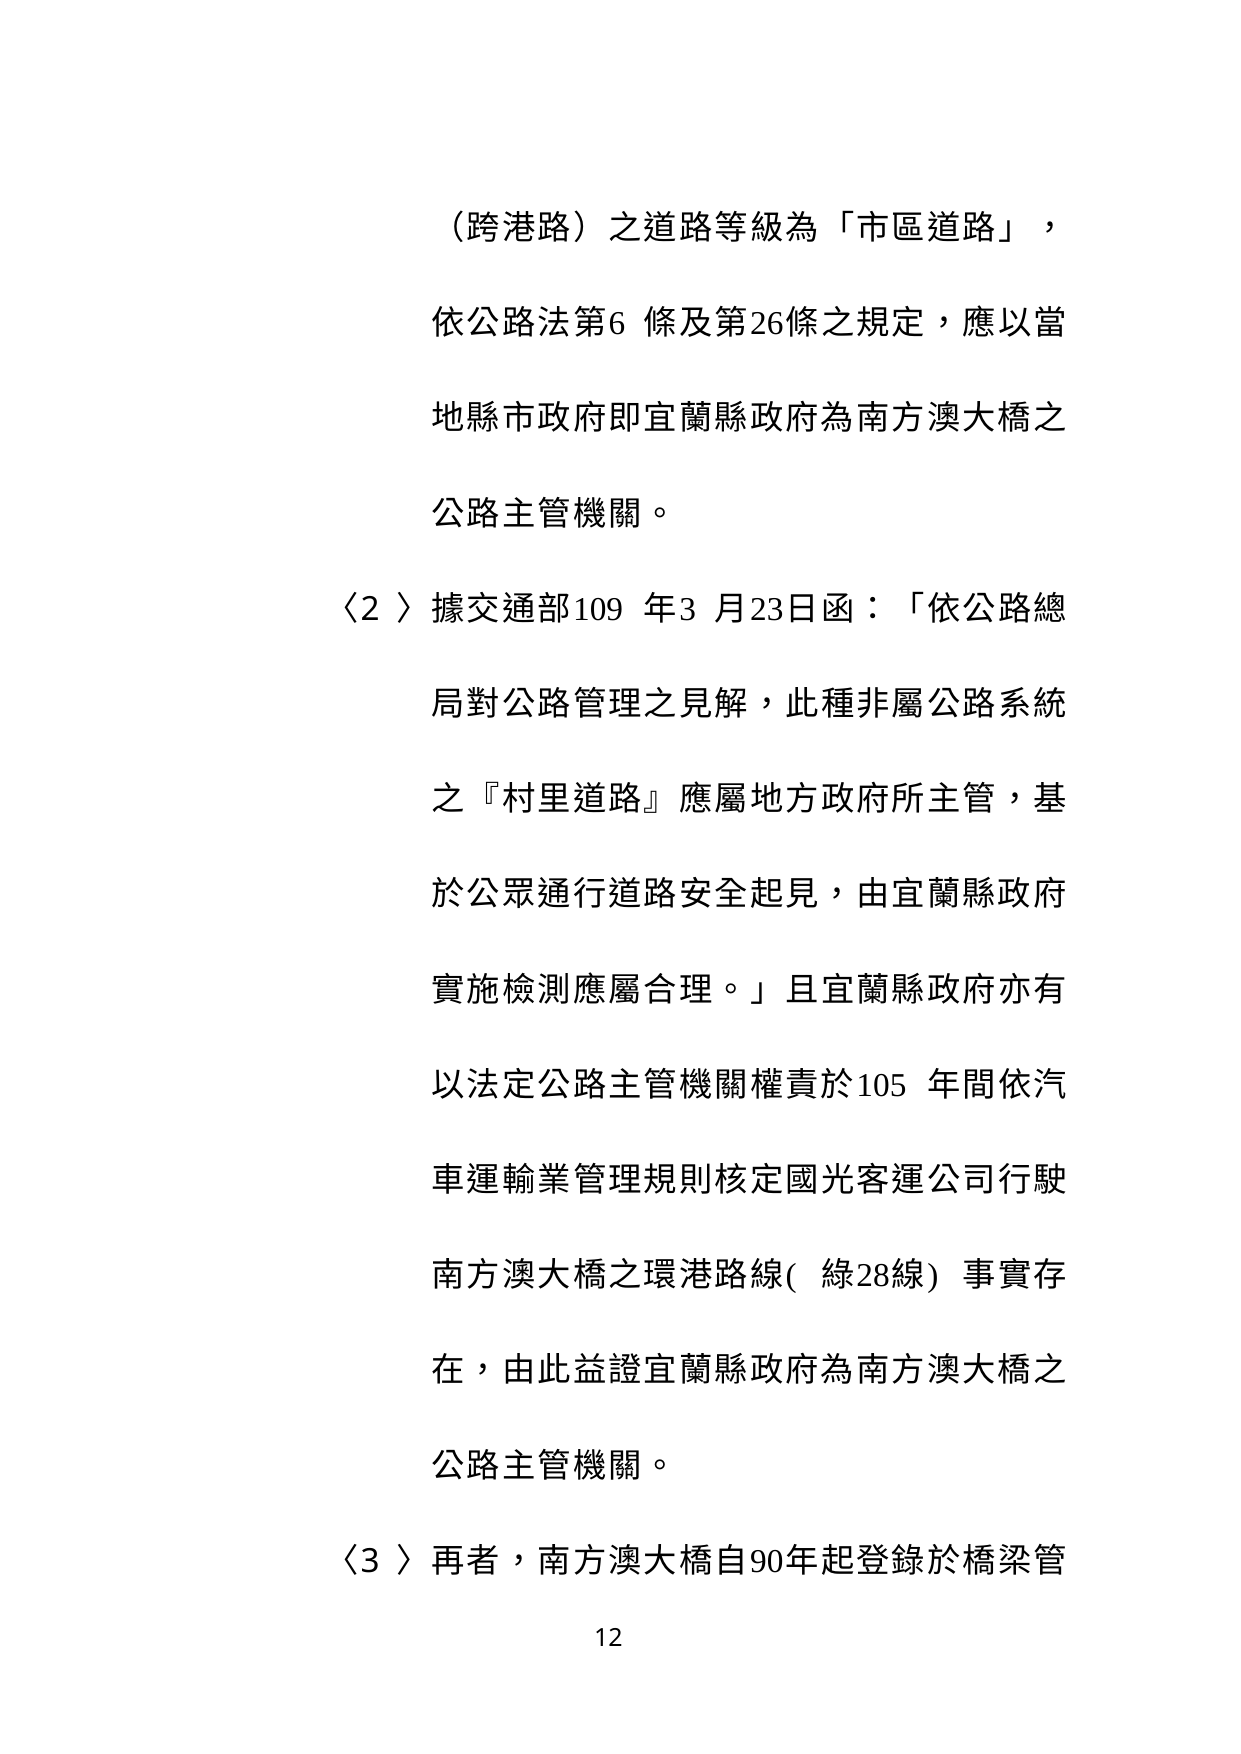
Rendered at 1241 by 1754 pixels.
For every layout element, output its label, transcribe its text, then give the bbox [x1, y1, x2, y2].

subtitle 據交通部109年3月23日函：「依公路總局對公路管理之見解，此種非屬公路系統之『村里道路』應屬地方政府所主管，基於公眾通行道路安全起見，由宜蘭縣政府實施檢測應屬合理。」且宜蘭縣政府亦有以法定公路主管機關權責於105年間依汽車運輸業管理規則核定國光客運公司行駛南方澳大橋之環港路線(綠28線)事實存在，由此益證宜蘭縣政府為南方澳大橋之公路主管機關。 [307, 558, 1069, 1510]
